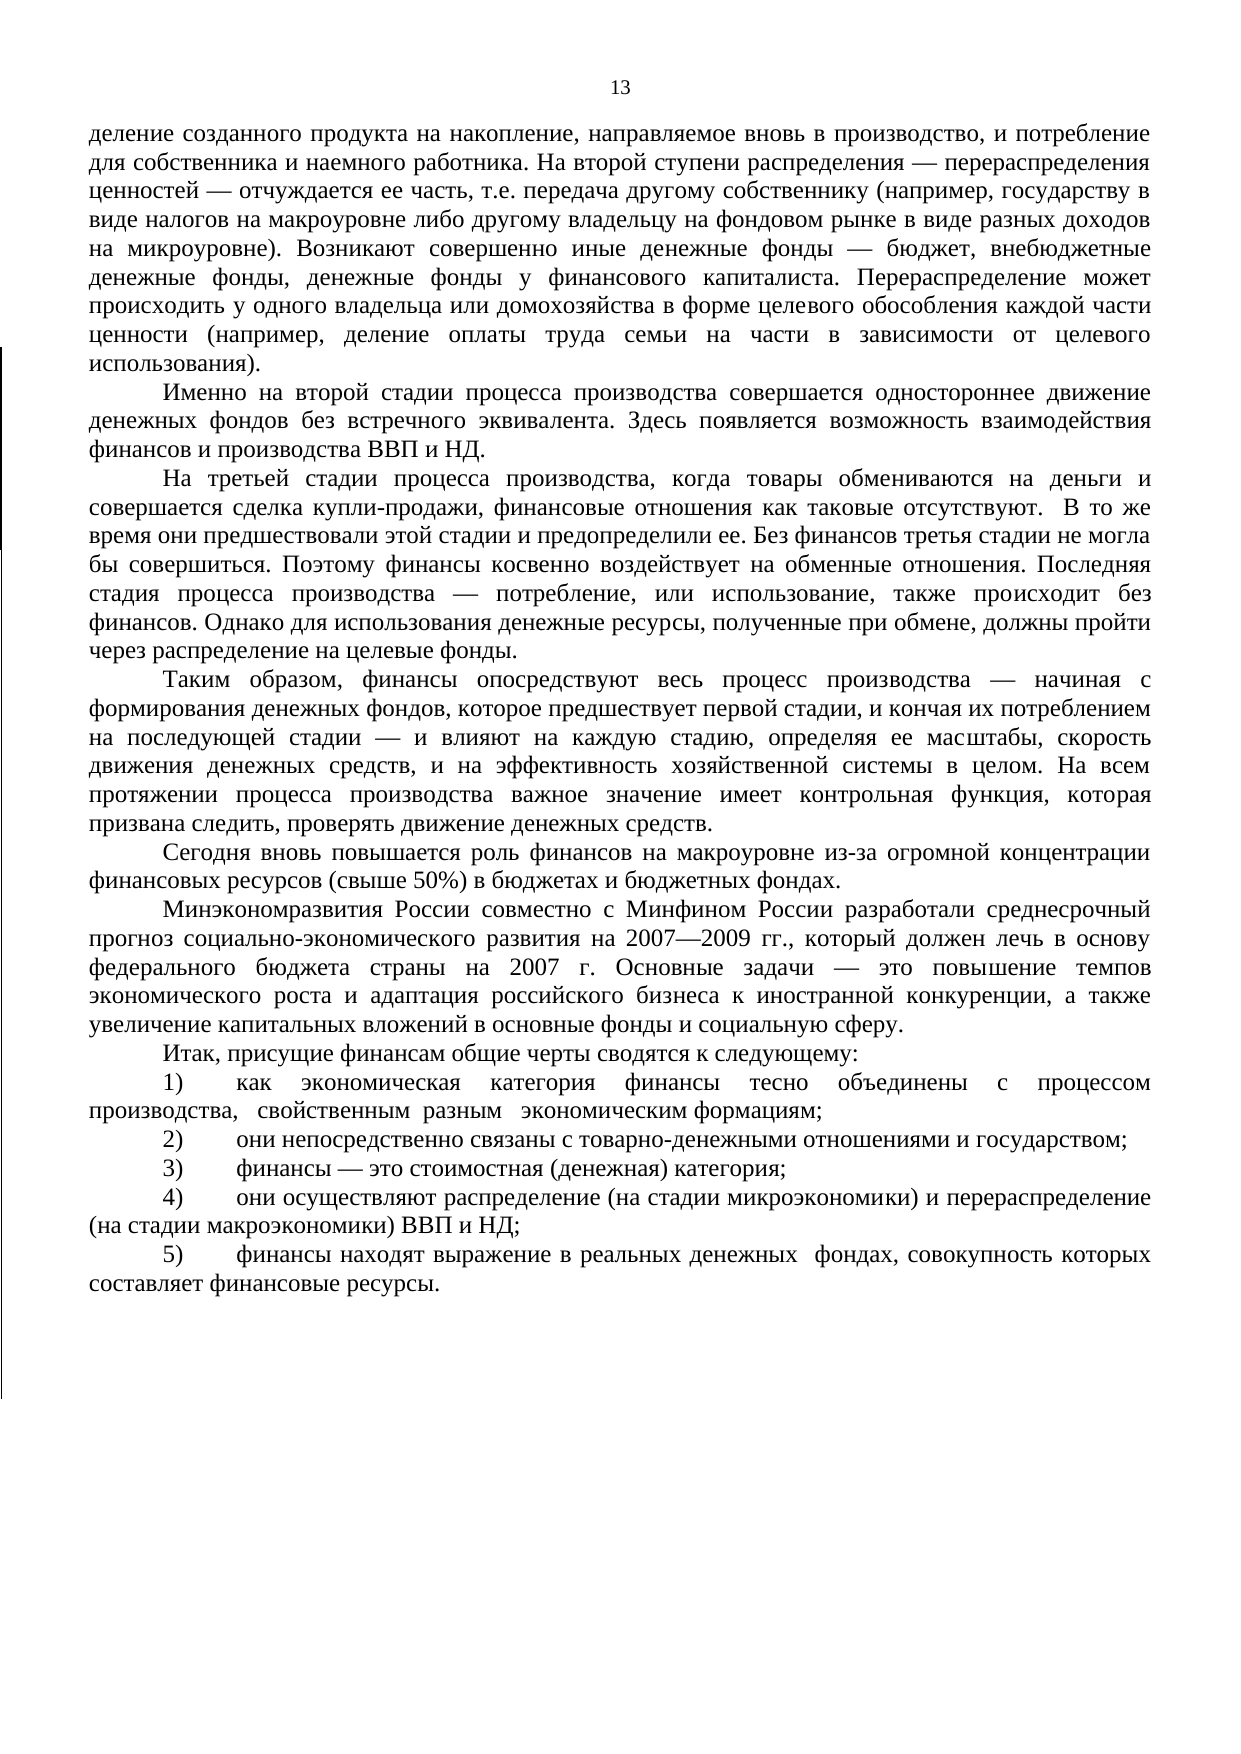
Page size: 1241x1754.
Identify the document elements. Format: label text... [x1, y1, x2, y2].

text Таким образом, финансы опосредствуют весь процесс производства — начиная с формирования денежных фондов, которое предшествует первой стадии, и кончая их потреблением на последующей стадии — и влияют на каждую стадию, определяя ее масштабы, скорость движения денежных средств, и на эффективность хозяйственной системы в целом. На всем протяжении процесса производства важное значение имеет контрольная функция, которая призвана следить, проверять движение денежных средств. [89, 664, 1152, 837]
text Минэкономразвития России совместно с Минфином России разработали среднесрочный прогноз социально-экономического развития на 2007—2009 гг., который должен лечь в основу федерального бюджета страны на . Основные задачи — это повышение темпов экономического роста и адаптация российского бизнеса к иностранной конкуренции, а также увеличение капитальных вложений в основные фонды и социальную сферу. [89, 894, 1152, 1038]
text На третьей стадии процесса производства, когда товары обмениваются на деньги и совершается сделка купли-продажи, финансовые отношения как таковые отсутствуют. В то же время они предшествовали этой стадии и предопределили ее. Без финансов третья стадии не могла бы совершиться. Поэтому финансы косвенно воздействует на обменные отношения. Последняя стадия процесса производства — потребление, или использование, также происходит без финансов. Однако для использования денежные ресурсы, полученные при обмене, должны пройти через распределение на целевые фонды. [89, 463, 1152, 664]
list они непосредственно связаны с товарно-денежными отношениями и государством; [89, 1124, 1152, 1153]
list как экономическая категория финансы тесно объединены с процессом производства, свойственным разным экономическим формациям; [89, 1067, 1152, 1124]
text Итак, присущие финансам общие черты сводятся к следующему: [89, 1038, 1152, 1067]
text Именно на второй стадии процесса производства совершается одностороннее движение денежных фондов без встречного эквивалента. Здесь появляется возможность взаимодействия финансов и производства ВВП и НД. [89, 377, 1152, 463]
list они осуществляют распределение (на стадии микроэкономики) и перераспределение (на стадии макроэкономики) ВВП и НД; [89, 1182, 1152, 1239]
list финансы находят выражение в реальных денежных фондах, совокупность которых составляет финансовые ресурсы. [89, 1239, 1152, 1297]
list финансы — это стоимостная (денежная) категория; [89, 1153, 1152, 1182]
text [89, 118, 1152, 377]
text Сегодня вновь повышается роль финансов на макроуровне из-за огромной концентрации финансовых ресурсов (свыше 50%) в бюджетах и бюджетных фондах. [89, 837, 1152, 894]
